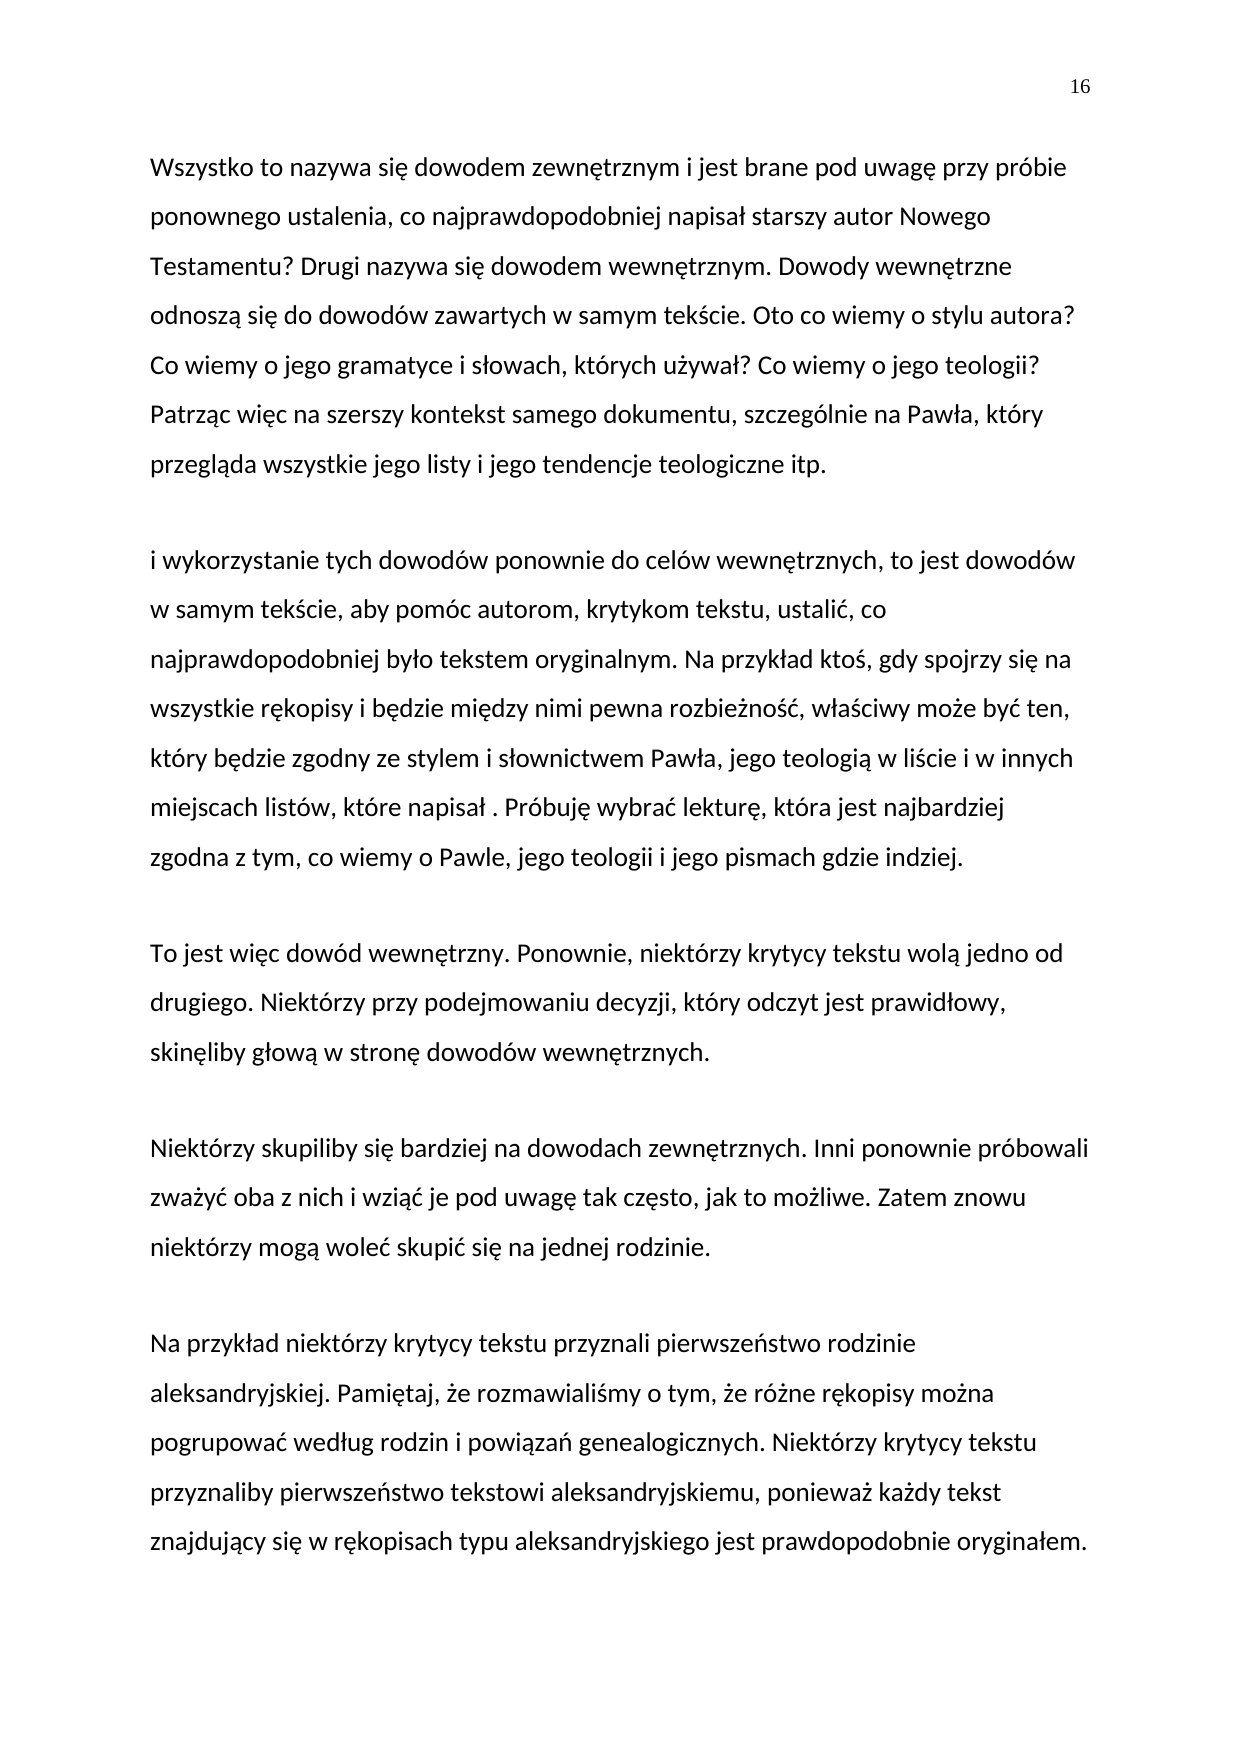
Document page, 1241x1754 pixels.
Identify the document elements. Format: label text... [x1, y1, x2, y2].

text Wszystko to nazywa się dowodem zewnętrznym i jest brane pod uwagę przy próbie ponownego ustalenia, co najprawdopodobniej napisał starszy autor Nowego Testamentu? Drugi nazywa się dowodem wewnętrznym. Dowody wewnętrzne odnoszą się do dowodów zawartych w samym tekście. Oto co wiemy o stylu autora? Co wiemy o jego gramatyce i słowach, których używał? Co wiemy o jego teologii? Patrząc więc na szerszy kontekst samego dokumentu, szczególnie na Pawła, który przegląda wszystkie jego listy i jego tendencje teologiczne itp. [150, 150, 1090, 480]
text Niektórzy skupiliby się bardziej na dowodach zewnętrznych. Inni ponownie próbowali zważyć oba z nich i wziąć je pod uwagę tak często, jak to możliwe. Zatem znowu niektórzy mogą woleć skupić się na jednej rodzinie. [150, 1131, 1090, 1263]
text i wykorzystanie tych dowodów ponownie do celów wewnętrznych, to jest dowodów w samym tekście, aby pomóc autorom, krytykom tekstu, ustalić, co najprawdopodobniej było tekstem oryginalnym. Na przykład ktoś, gdy spojrzy się na wszystkie rękopisy i będzie między nimi pewna rozbieżność, właściwy może być ten, który będzie zgodny ze stylem i słownictwem Pawła, jego teologią w liście i w innych miejscach listów, które napisał . Próbuję wybrać lekturę, która jest najbardziej zgodna z tym, co wiemy o Pawle, jego teologii i jego pismach gdzie indziej. [150, 543, 1090, 873]
text Na przykład niektórzy krytycy tekstu przyznali pierwszeństwo rodzinie aleksandryjskiej. Pamiętaj, że rozmawialiśmy o tym, że różne rękopisy można pogrupować według rodzin i powiązań genealogicznych. Niektórzy krytycy tekstu przyznaliby pierwszeństwo tekstowi aleksandryjskiemu, ponieważ każdy tekst znajdujący się w rękopisach typu aleksandryjskiego jest prawdopodobnie oryginałem. [150, 1326, 1090, 1557]
text To jest więc dowód wewnętrzny. Ponownie, niektórzy krytycy tekstu wolą jedno od drugiego. Niektórzy przy podejmowaniu decyzji, który odczyt jest prawidłowy, skinęliby głową w stronę dowodów wewnętrznych. [150, 936, 1090, 1068]
